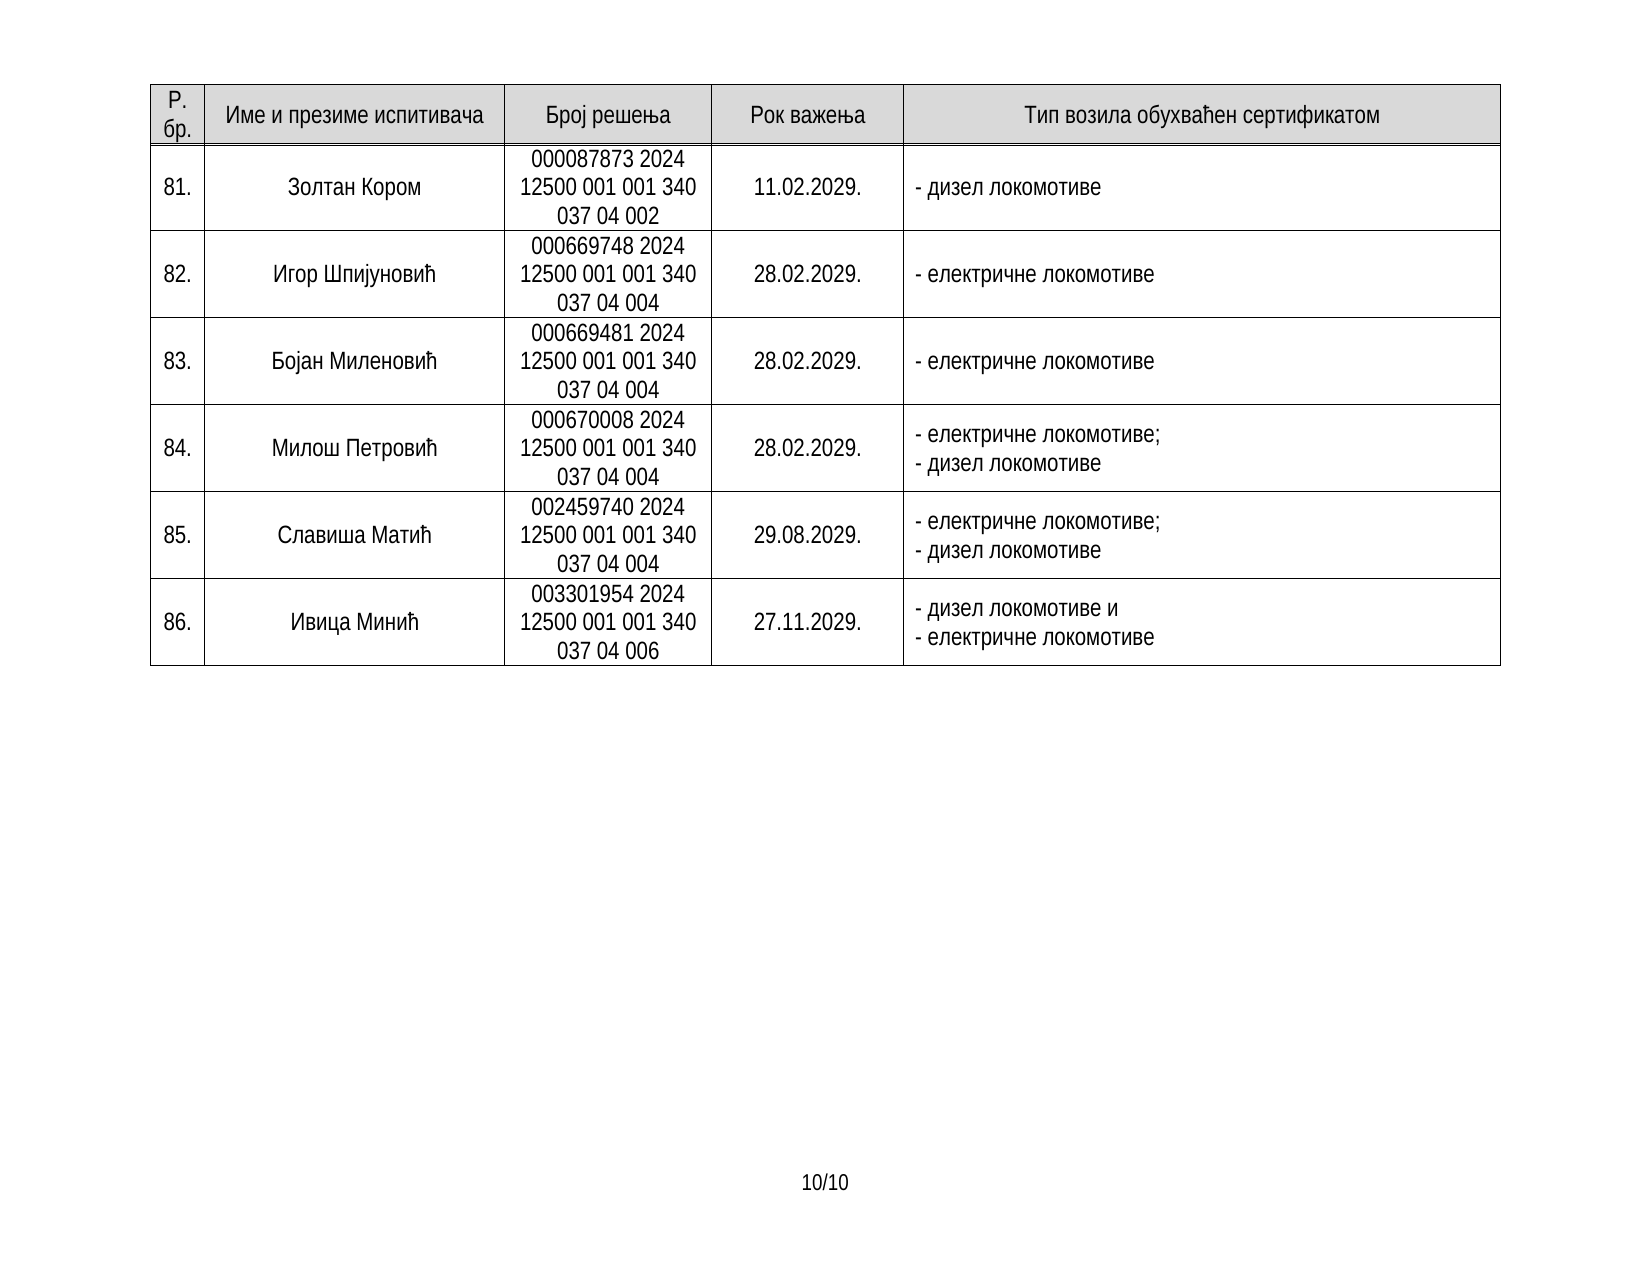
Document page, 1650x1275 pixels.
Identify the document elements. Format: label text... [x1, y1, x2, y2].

table_cell 28.02.2029. [712, 405, 903, 491]
table_cell 83. [151, 318, 204, 404]
table_cell 000670008 2024 12500 001 001 340 037 04 004 [505, 405, 711, 491]
table_cell 003301954 2024 12500 001 001 340 037 04 006 [505, 579, 711, 664]
table_cell Бојан Миленовић [205, 318, 504, 404]
table_cell 29.08.2029. [712, 492, 903, 578]
table_cell Ивица Минић [205, 579, 504, 664]
table_header Име и презиме испитивача [205, 85, 504, 143]
table_header Рок важења [712, 85, 903, 143]
table_cell 000669748 2024 12500 001 001 340 037 04 004 [505, 231, 711, 317]
table_header Р. бр. [151, 85, 204, 143]
table_cell 28.02.2029. [712, 318, 903, 404]
table_cell 28.02.2029. [712, 231, 903, 317]
table_cell Славиша Матић [205, 492, 504, 578]
table_cell 82. [151, 231, 204, 317]
table_cell - електричне локомотиве; - дизел локомотиве [904, 405, 1500, 491]
table_cell - дизел локомотиве [904, 146, 1500, 230]
table_cell 000087873 2024 12500 001 001 340 037 04 002 [505, 146, 711, 230]
table_cell 002459740 2024 12500 001 001 340 037 04 004 [505, 492, 711, 578]
table_cell - електричне локомотиве [904, 318, 1500, 404]
table_cell Игор Шпијуновић [205, 231, 504, 317]
table_cell 27.11.2029. [712, 579, 903, 664]
table_cell 000669481 2024 12500 001 001 340 037 04 004 [505, 318, 711, 404]
table_cell 86. [151, 579, 204, 664]
table_cell 84. [151, 405, 204, 491]
table_cell 11.02.2029. [712, 146, 903, 230]
table_cell 85. [151, 492, 204, 578]
table_cell 81. [151, 146, 204, 230]
table_cell Милош Петровић [205, 405, 504, 491]
table_cell - електричне локомотиве [904, 231, 1500, 317]
table_header Број решења [505, 85, 711, 143]
table_cell - дизел локомотиве и - електричне локомотиве [904, 579, 1500, 664]
table_header Тип возила обухваћен сертификатом [904, 85, 1500, 143]
table_cell Золтан Кором [205, 146, 504, 230]
table_cell - електричне локомотиве; - дизел локомотиве [904, 492, 1500, 578]
